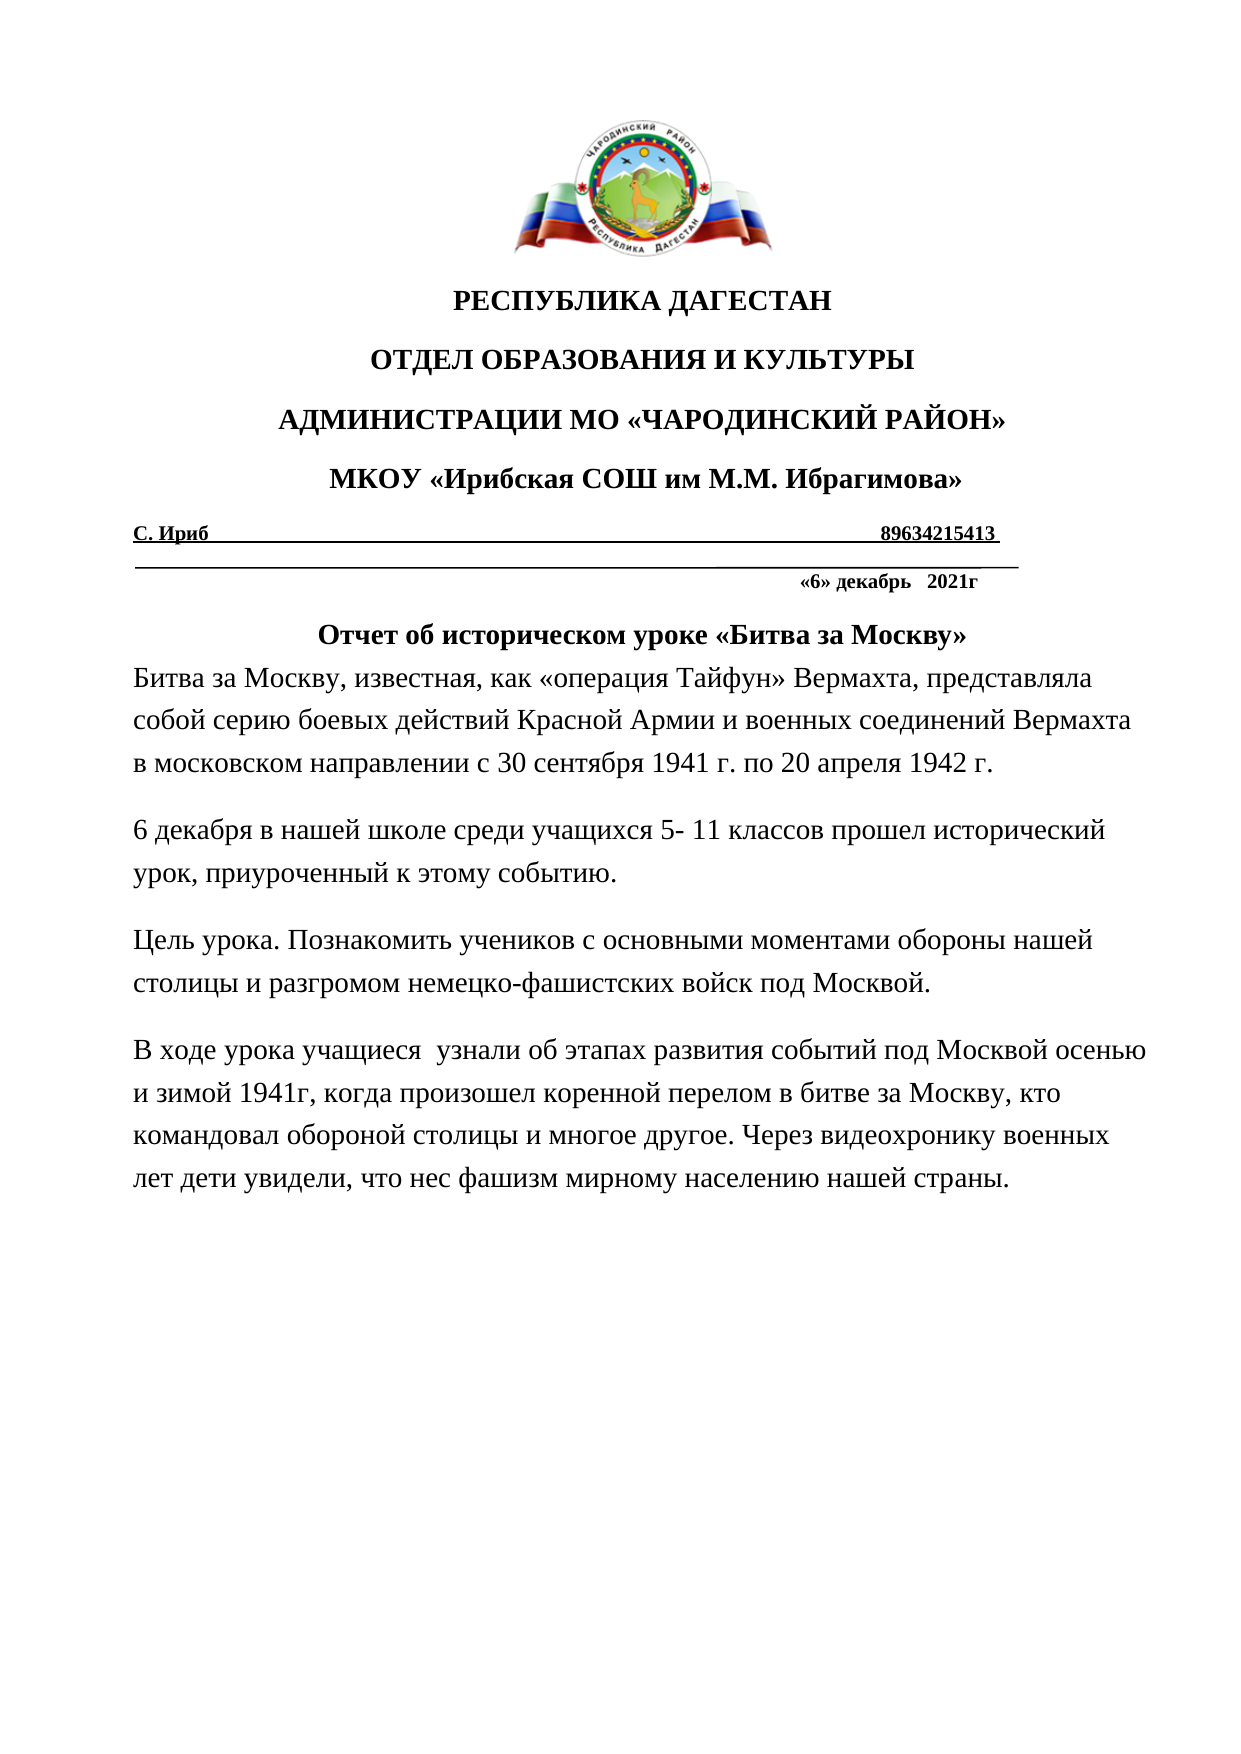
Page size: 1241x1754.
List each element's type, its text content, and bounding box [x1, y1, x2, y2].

text «6» декабрь 2021г [133, 569, 1152, 593]
text РЕСПУБЛИКА ДАГЕСТАН [133, 283, 1152, 317]
text МКОУ «Ирибская СОШ им М.М. Ибрагимова» [133, 461, 1152, 495]
text С. Ириб 89634215413 [133, 521, 1152, 545]
text В ходе урока учащиеся узнали об этапах развития событий под Москвой осенью и зимой 1941г, когда произошел коренной перелом в битве за Москву, кто командовал обороной столицы и многое другое. Через видеохронику военных лет дети увидели, что нес фашизм мирному населению нашей страны. [133, 1023, 1152, 1193]
text Отчет об историческом уроке «Битва за Москву» [133, 617, 1152, 651]
picture [511, 118, 774, 259]
text 6 декабря в нашей школе среди учащихся 5- 11 классов прошел исторический урок, приуроченный к этому событию. [133, 803, 1152, 888]
text Битва за Москву, известная, как «операция Тайфун» Вермахта, представляла собой серию боевых действий Красной Армии и военных соединений Вермахта в московском направлении с 30 сентября 1941 г. по 20 апреля 1942 г. [133, 651, 1152, 778]
text ОТДЕЛ ОБРАЗОВАНИЯ И КУЛЬТУРЫ [133, 342, 1152, 376]
text Цель урока. Познакомить учеников с основными моментами обороны нашей столицы и разгромом немецко-фашистских войск под Москвой. [133, 913, 1152, 998]
text АДМИНИСТРАЦИИ МО «ЧАРОДИНСКИЙ РАЙОН» [133, 402, 1152, 435]
